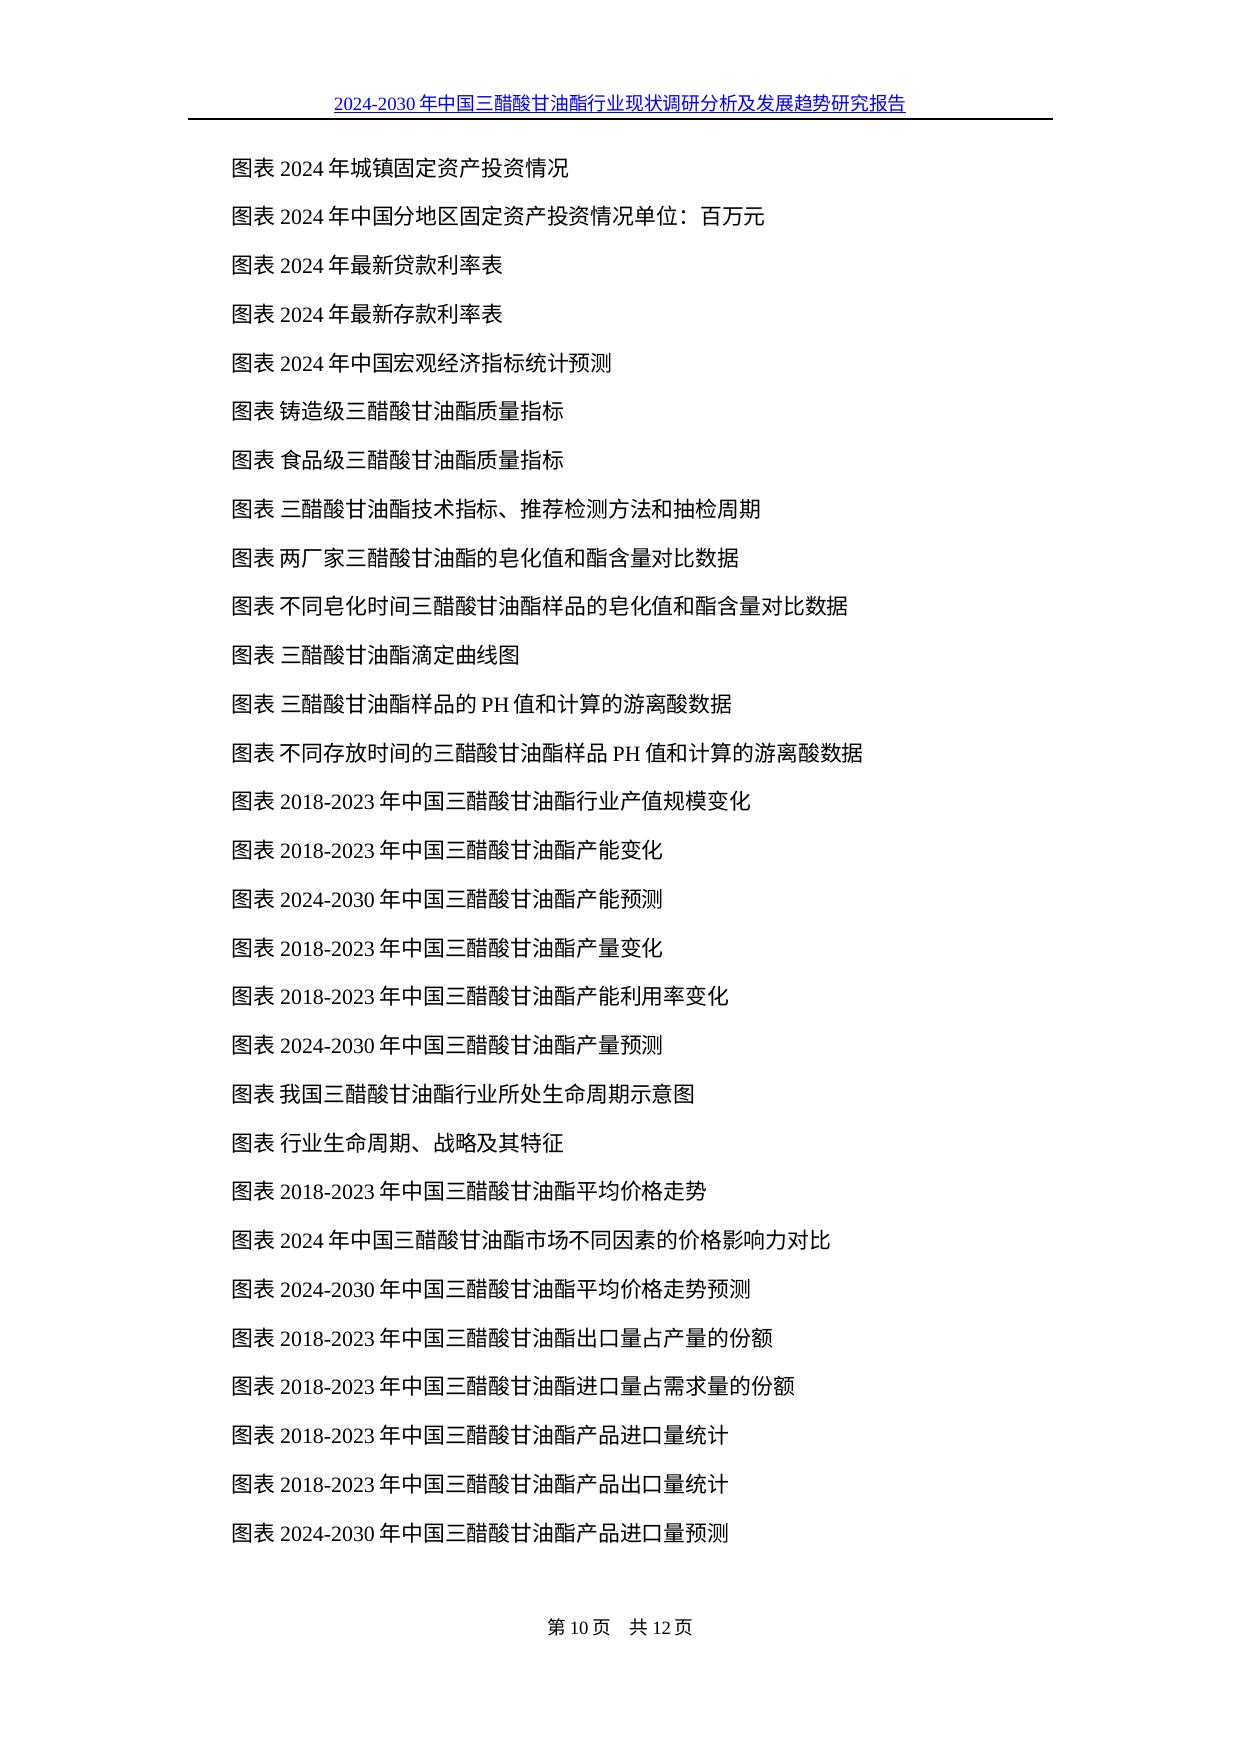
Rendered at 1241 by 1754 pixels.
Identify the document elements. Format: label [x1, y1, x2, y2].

text [187, 150, 1053, 1548]
